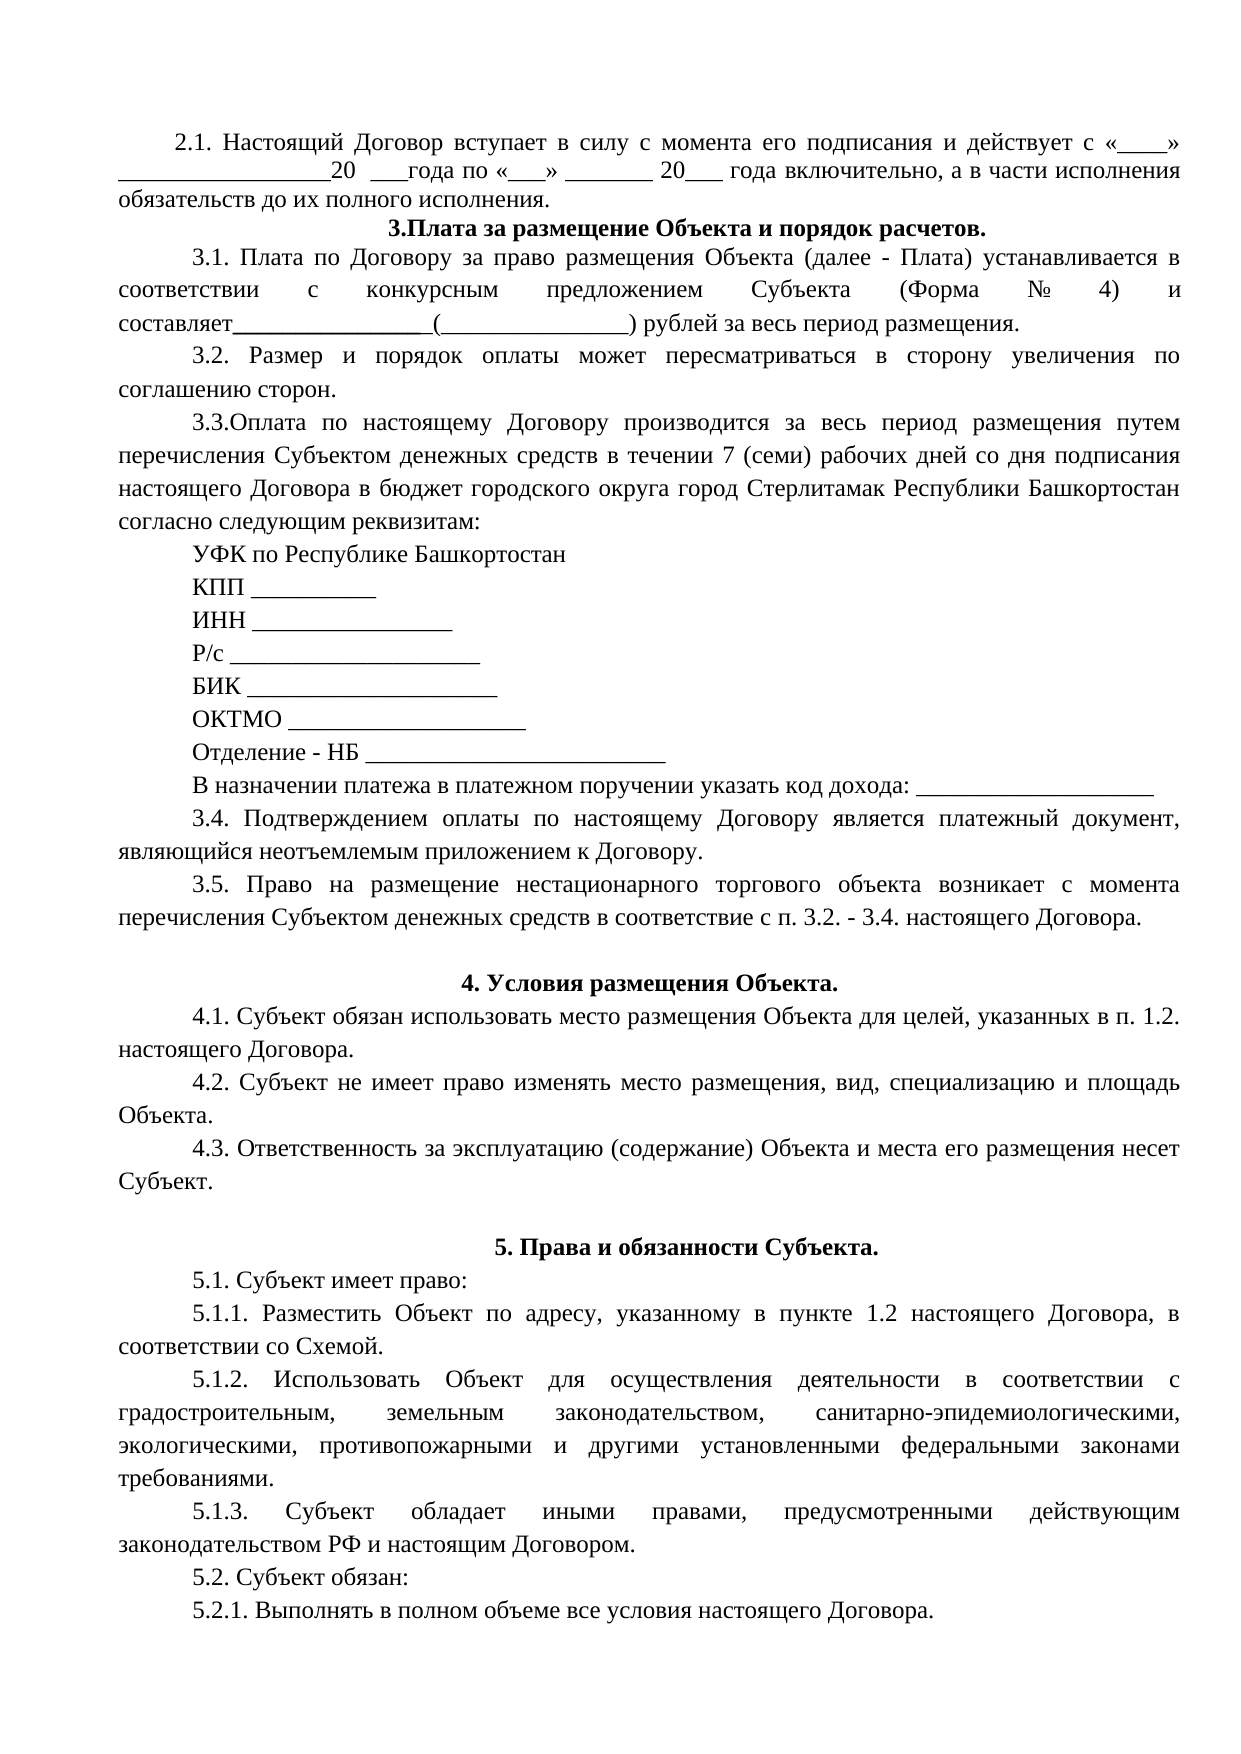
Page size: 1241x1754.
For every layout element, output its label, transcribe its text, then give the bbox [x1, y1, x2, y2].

text 5.2. Субъект обязан: [118, 1562, 1181, 1591]
text Р/с ____________________ [118, 638, 1181, 667]
text 3.3.Оплата по настоящему Договору производится за весь период размещения путем перечисления Субъектом денежных средств в течении 7 (семи) рабочих дней со дня подписания настоящего Договора в бюджет городского округа город Стерлитамак Республики Башкортостан согласно следующим реквизитам: [118, 407, 1181, 534]
text УФК по Республике Башкортостан [118, 539, 1181, 567]
text 2.1. Настоящий Договор вступает в силу с момента его подписания и действует с «____» _________________20 ___года по «___» _______ 20___ года включительно, а в части исполнения обязательств до их полного исполнения. [118, 127, 1181, 213]
text 5.2.1. Выполнять в полном объеме все условия настоящего Договора. [118, 1595, 1181, 1624]
text 5.1.2. Использовать Объект для осуществления деятельности в соответствии с градостроительным, земельным законодательством, санитарно-эпидемиологическими, экологическими, противопожарными и другими установленными федеральными законами требованиями. [118, 1364, 1181, 1492]
text 3.Плата за размещение Объекта и порядок расчетов. [193, 213, 1181, 242]
text ОКТМО ___________________ [118, 704, 1181, 733]
text 5.1. Субъект имеет право: [118, 1265, 1181, 1294]
text БИК ____________________ [118, 671, 1181, 699]
text 4. Условия размещения Объекта. [118, 968, 1181, 997]
text 3.5. Право на размещение нестационарного торгового объекта возникает с момента перечисления Субъектом денежных средств в соответствие с п. 3.2. - 3.4. настоящего Договора. [118, 869, 1181, 931]
text 3.2. Размер и порядок оплаты может пересматриваться в сторону увеличения по соглашению сторон. [118, 341, 1181, 402]
text 5. Права и обязанности Субъекта. [118, 1232, 1181, 1261]
text 5.1.1. Разместить Объект по адресу, указанному в пункте 1.2 настоящего Договора, в соответствии со Схемой. [118, 1298, 1181, 1360]
text 4.3. Ответственность за эксплуатацию (содержание) Объекта и места его размещения несет Субъект. [118, 1133, 1181, 1195]
text В назначении платежа в платежном поручении указать код дохода: ___________________ [118, 770, 1181, 799]
text 3.1. Плата по Договору за право размещения Объекта (далее - Плата) устанавливается в соответствии с конкурсным предложением Субъекта (Форма № 4) и составляет________________(_______________) рублей за весь период размещения. [118, 242, 1181, 336]
text 3.4. Подтверждением оплаты по настоящему Договору является платежный документ, являющийся неотъемлемым приложением к Договору. [118, 803, 1181, 865]
text КПП __________ [118, 572, 1181, 601]
text ИНН ________________ [118, 605, 1181, 633]
text 4.2. Субъект не имеет право изменять место размещения, вид, специализацию и площадь Объекта. [118, 1067, 1181, 1129]
text Отделение - НБ ________________________ [118, 737, 1181, 766]
text 5.1.3. Субъект обладает иными правами, предусмотренными действующим законодательством РФ и настоящим Договором. [118, 1496, 1181, 1558]
text 4.1. Субъект обязан использовать место размещения Объекта для целей, указанных в п. 1.2. настоящего Договора. [118, 1001, 1181, 1063]
